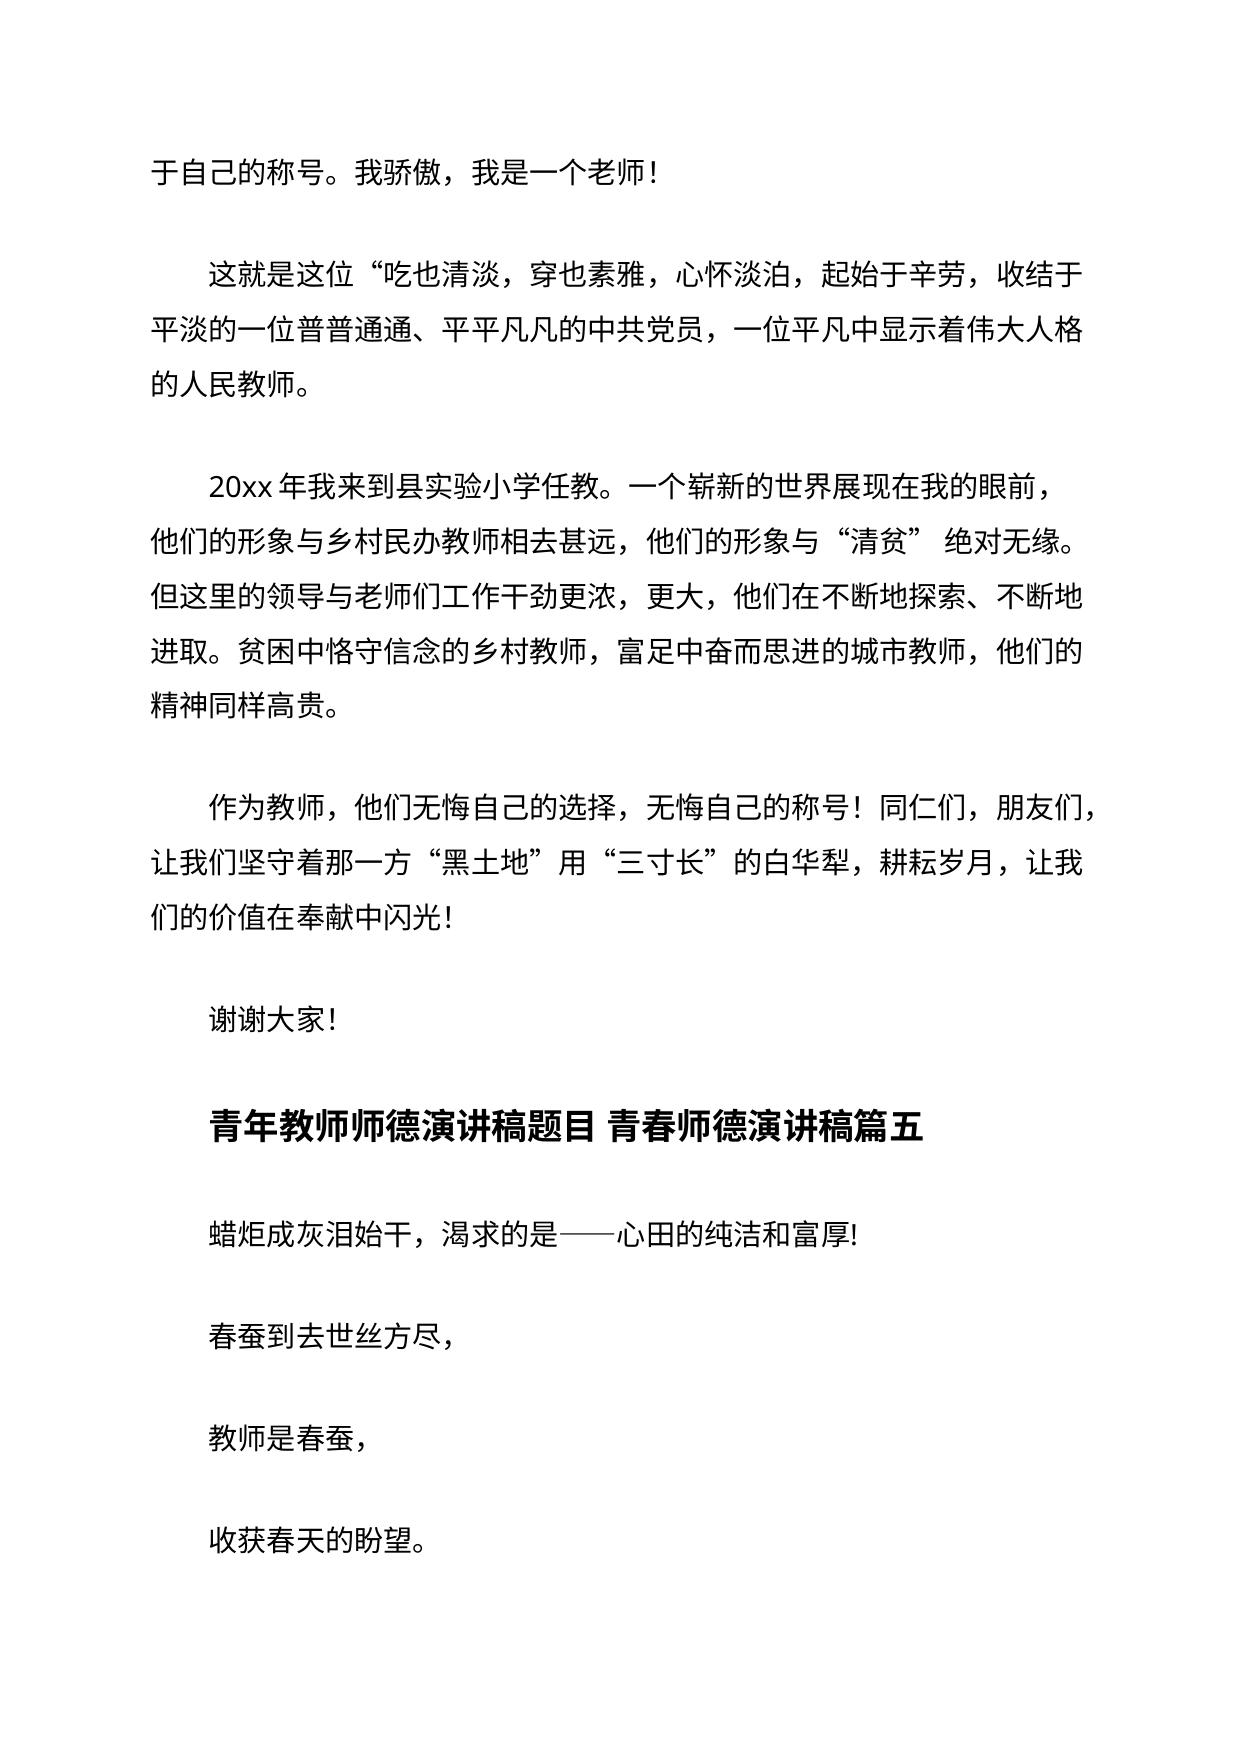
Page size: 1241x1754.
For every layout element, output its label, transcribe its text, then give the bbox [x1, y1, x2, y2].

text 春蚕到去世丝方尽， [150, 1313, 1090, 1356]
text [150, 150, 1090, 192]
text 蜡炬成灰泪始干，渴求的是——心田的纯洁和富厚! [150, 1212, 1090, 1254]
text 这就是这位“吃也清淡，穿也素雅，心怀淡泊，起始于辛劳，收结于平淡的一位普普通通、平平凡凡的中共党员，一位平凡中显示着伟大人格的人民教师。 [150, 252, 1090, 404]
text 收获春天的盼望。 [150, 1517, 1090, 1559]
text 谢谢大家！ [150, 996, 1090, 1039]
text 作为教师，他们无悔自己的选择，无悔自己的称号！同仁们，朋友们，让我们坚守着那一方“黑土地”用“三寸长”的白华犁，耕耘岁月，让我们的价值在奉献中闪光！ [150, 785, 1090, 937]
text 20xx年我来到县实验小学任教。一个崭新的世界展现在我的眼前，他们的形象与乡村民办教师相去甚远，他们的形象与“清贫” 绝对无缘。但这里的领导与老师们工作干劲更浓，更大，他们在不断地探索、不断地进取。贫困中恪守信念的乡村教师，富足中奋而思进的城市教师，他们的精神同样高贵。 [150, 463, 1090, 725]
text 教师是春蚕， [150, 1415, 1090, 1458]
text 青年教师师德演讲稿题目 青春师德演讲稿篇五 [150, 1098, 1090, 1149]
